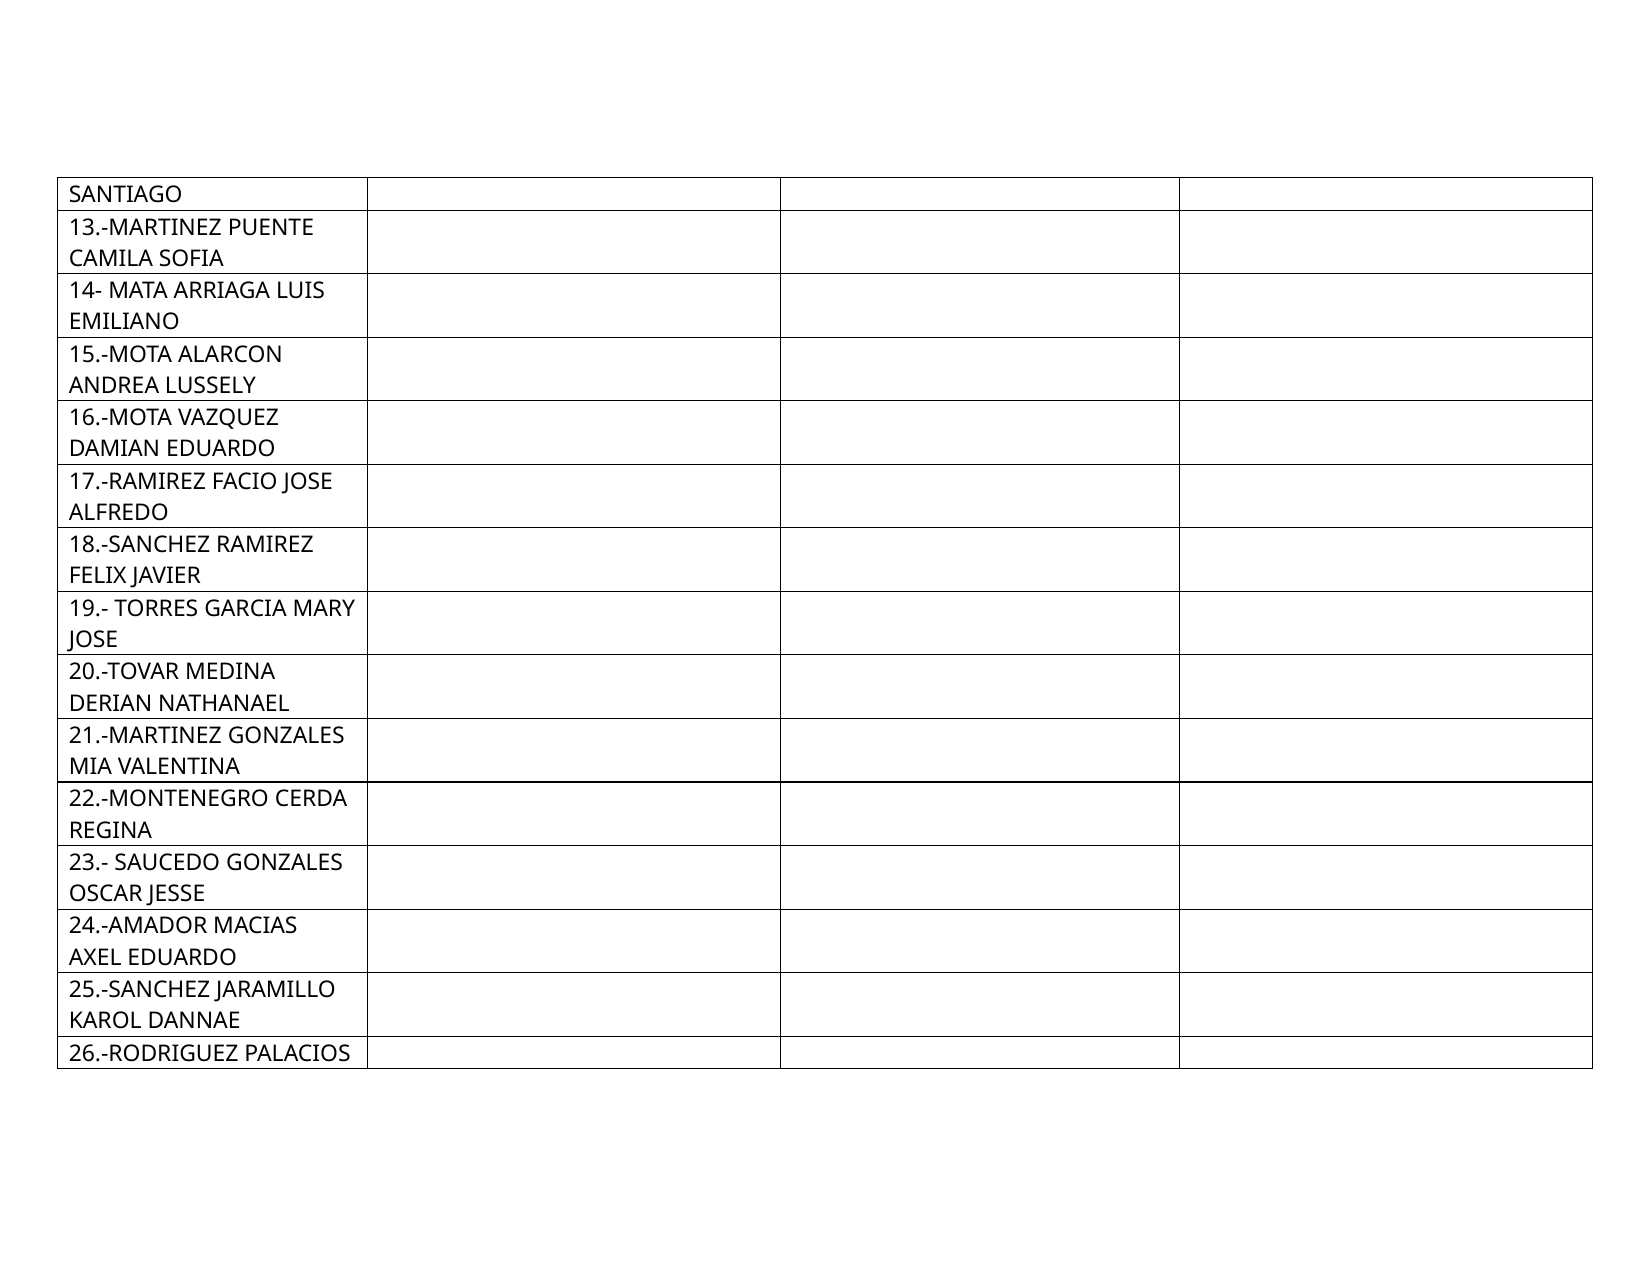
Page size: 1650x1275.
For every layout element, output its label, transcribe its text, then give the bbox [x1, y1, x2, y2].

table_cell [781, 465, 1179, 527]
table_cell [781, 274, 1179, 337]
table_cell [368, 274, 780, 337]
table_cell [368, 465, 780, 527]
table_cell [368, 973, 780, 1036]
table_cell [1180, 655, 1592, 718]
table_cell [1180, 1037, 1592, 1068]
table_cell [368, 655, 780, 718]
table_cell [368, 211, 780, 273]
table_cell [781, 783, 1179, 845]
table_cell 23.- SAUCEDO GONZALES OSCAR JESSE [58, 846, 367, 908]
table_cell [368, 719, 780, 781]
table_cell 18.-SANCHEZ RAMIREZ FELIX JAVIER [58, 528, 367, 591]
table_cell [1180, 910, 1592, 972]
table_cell [368, 783, 780, 845]
table_cell 15.-MOTA ALARCON ANDREA LUSSELY [58, 338, 367, 400]
table_cell [781, 846, 1179, 908]
table_cell [781, 973, 1179, 1036]
table_cell [1180, 401, 1592, 464]
table_cell [1180, 973, 1592, 1036]
table_cell [781, 178, 1179, 209]
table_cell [58, 1037, 367, 1068]
table_cell [1180, 592, 1592, 654]
table_cell [1180, 465, 1592, 527]
table_cell [781, 592, 1179, 654]
table_cell [781, 910, 1179, 972]
table_cell 25.-SANCHEZ JARAMILLO KAROL DANNAE [58, 973, 367, 1036]
table_cell [368, 1037, 780, 1068]
table_cell [368, 910, 780, 972]
table_cell [1180, 783, 1592, 845]
table_cell [1180, 274, 1592, 337]
table_cell [1180, 211, 1592, 273]
table_cell [781, 401, 1179, 464]
table_cell [781, 719, 1179, 781]
table_cell [781, 528, 1179, 591]
table_cell [1180, 846, 1592, 908]
table_cell [1180, 719, 1592, 781]
table_cell 22.-MONTENEGRO CERDA REGINA [58, 783, 367, 845]
table_cell 16.-MOTA VAZQUEZ DAMIAN EDUARDO [58, 401, 367, 464]
table_cell 13.-MARTINEZ PUENTE CAMILA SOFIA [58, 211, 367, 273]
table_cell 20.-TOVAR MEDINA DERIAN NATHANAEL [58, 655, 367, 718]
table_cell [368, 178, 780, 209]
table_cell [781, 211, 1179, 273]
table_cell [781, 338, 1179, 400]
table_cell 19.- TORRES GARCIA MARY JOSE [58, 592, 367, 654]
table_cell [781, 1037, 1179, 1068]
table_cell [1180, 178, 1592, 209]
table_cell 21.-MARTINEZ GONZALES MIA VALENTINA [58, 719, 367, 781]
table_cell [1180, 338, 1592, 400]
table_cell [58, 178, 367, 209]
table_cell [368, 338, 780, 400]
table_cell 17.-RAMIREZ FACIO JOSE ALFREDO [58, 465, 367, 527]
table_cell [781, 655, 1179, 718]
table_cell [368, 528, 780, 591]
table_cell 14- MATA ARRIAGA LUIS EMILIANO [58, 274, 367, 337]
table_cell [368, 592, 780, 654]
table_cell [368, 401, 780, 464]
table_cell 24.-AMADOR MACIAS AXEL EDUARDO [58, 910, 367, 972]
table_cell [368, 846, 780, 908]
table_cell [1180, 528, 1592, 591]
